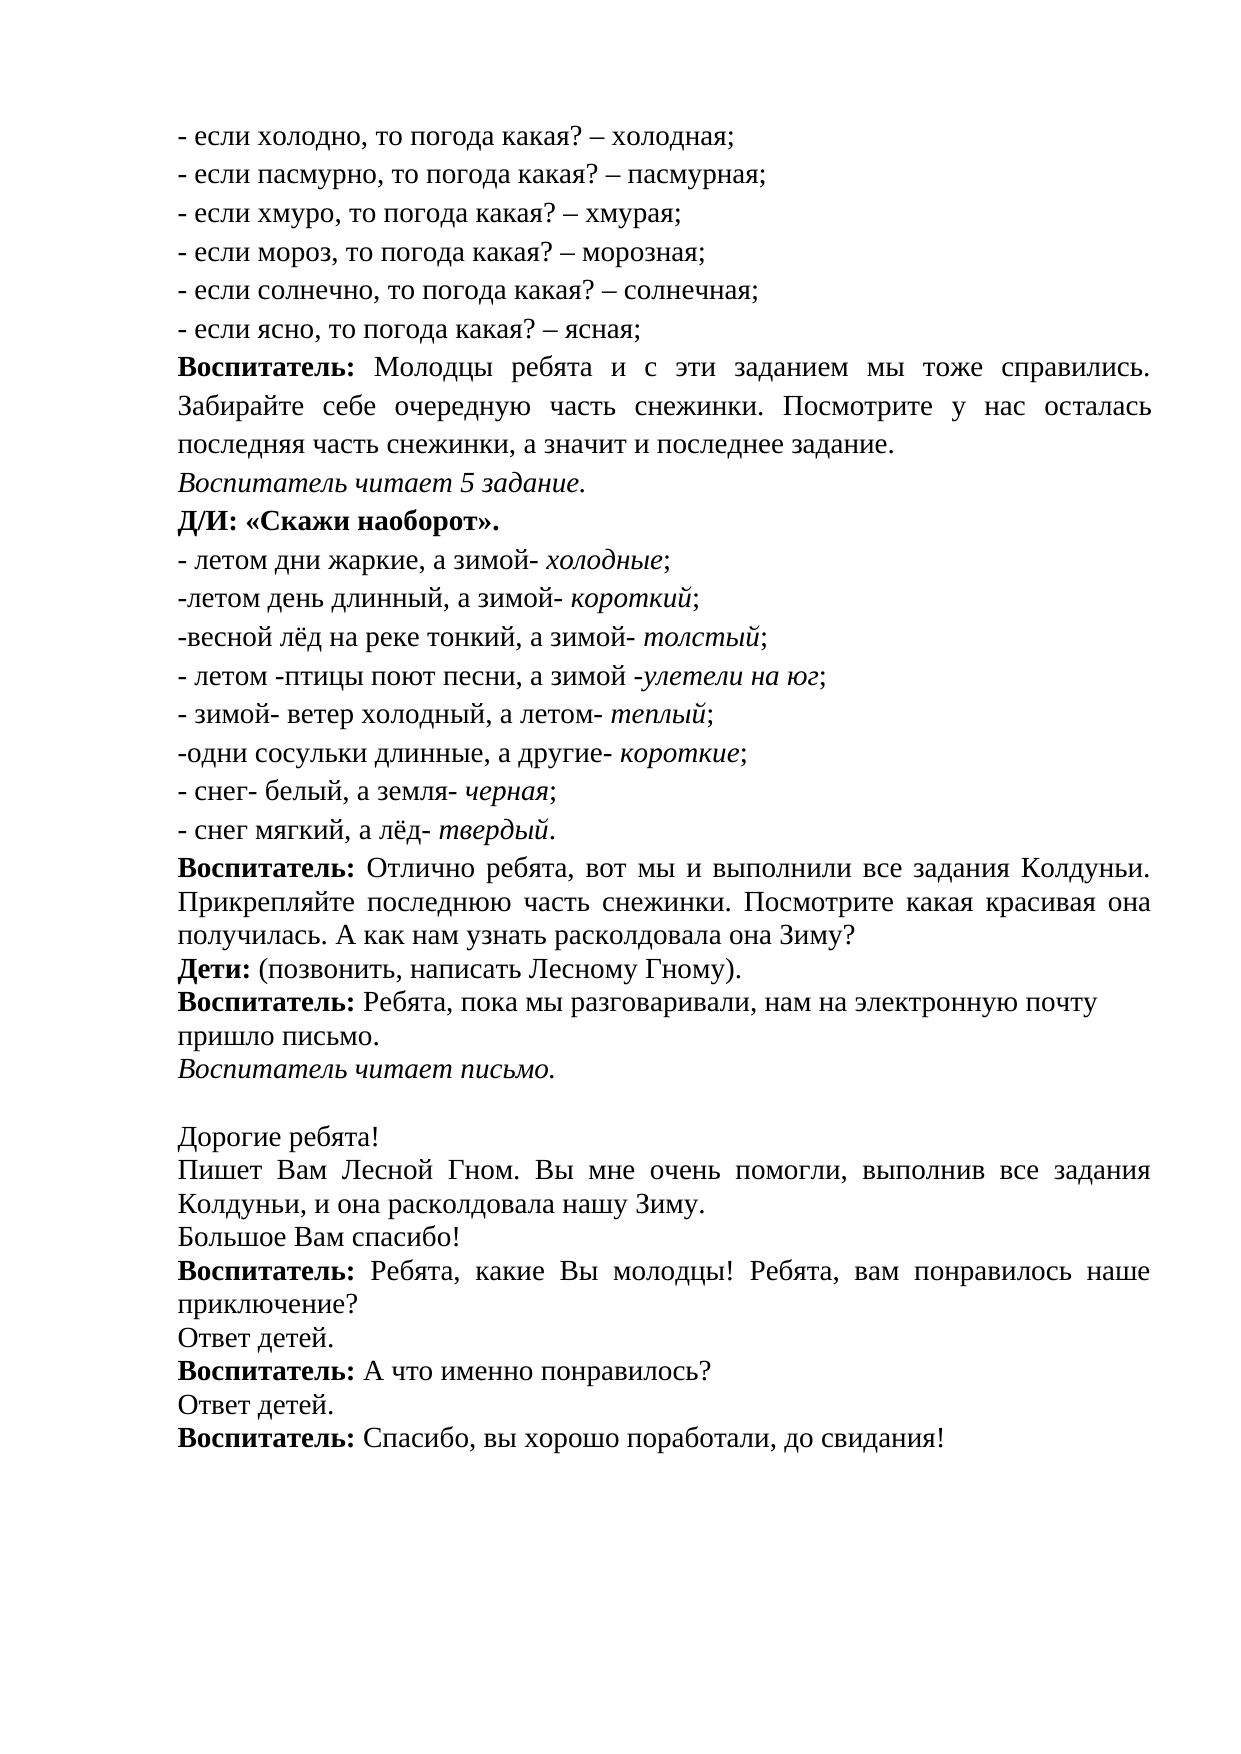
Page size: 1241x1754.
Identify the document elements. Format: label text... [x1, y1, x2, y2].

text Пишет Вам Лесной Гном. Вы мне очень помогли, выполнив все задания Колдуньи, и она расколдовала нашу Зиму. [177, 1152, 1152, 1219]
text -весной лёд на реке тонкий, а зимой- толстый; [177, 619, 1152, 653]
text - если хмуро, то погода какая? – хмурая; [177, 195, 1152, 229]
text Воспитатель читает письмо. [177, 1052, 1152, 1085]
text - если холодно, то погода какая? – холодная; [177, 118, 1152, 152]
text Ответ детей. [177, 1320, 1152, 1353]
text Воспитатель: Отлично ребята, вот мы и выполнили все задания Колдуньи. Прикрепляйте последнюю часть снежинки. Посмотрите какая красивая она получилась. А как нам узнать расколдовала она Зиму? [177, 850, 1152, 951]
text Дорогие ребята! [177, 1119, 1152, 1152]
text Д/И: «Скажи наоборот». [177, 503, 1152, 537]
text - зимой- ветер холодный, а летом- теплый; [177, 696, 1152, 730]
text - летом дни жаркие, а зимой- холодные; [177, 542, 1152, 576]
text Воспитатель: Спасибо, вы хорошо поработали, до свидания! [177, 1421, 1152, 1454]
text Дети: (позвонить, написать Лесному Гному). [177, 951, 1152, 984]
text Большое Вам спасибо! [177, 1219, 1152, 1253]
text - летом -птицы поют песни, а зимой -улетели на юг; [177, 658, 1152, 691]
text Воспитатель: Молодцы ребята и с эти заданием мы тоже справились. Забирайте себе очередную часть снежинки. Посмотрите у нас осталась последняя часть снежинки, а значит и последнее задание. [177, 349, 1152, 460]
text - если мороз, то погода какая? – морозная; [177, 234, 1152, 267]
text Воспитатель читает 5 задание. [177, 465, 1152, 498]
text Ответ детей. [177, 1387, 1152, 1421]
text Воспитатель: Ребята, какие Вы молодцы! Ребята, вам понравилось наше приключение? [177, 1253, 1152, 1320]
text -летом день длинный, а зимой- короткий; [177, 581, 1152, 614]
text - если пасмурно, то погода какая? – пасмурная; [177, 157, 1152, 190]
text -одни сосульки длинные, а другие- короткие; [177, 735, 1152, 768]
text Воспитатель: А что именно понравилось? [177, 1353, 1152, 1387]
text - снег мягкий, а лёд- твердый. [177, 812, 1152, 845]
text - если солнечно, то погода какая? – солнечная; [177, 272, 1152, 306]
text - если ясно, то погода какая? – ясная; [177, 311, 1152, 344]
text - снег- белый, а земля- черная; [177, 773, 1152, 807]
text Воспитатель: Ребята, пока мы разговаривали, нам на электронную почту пришло письмо. [177, 984, 1152, 1052]
